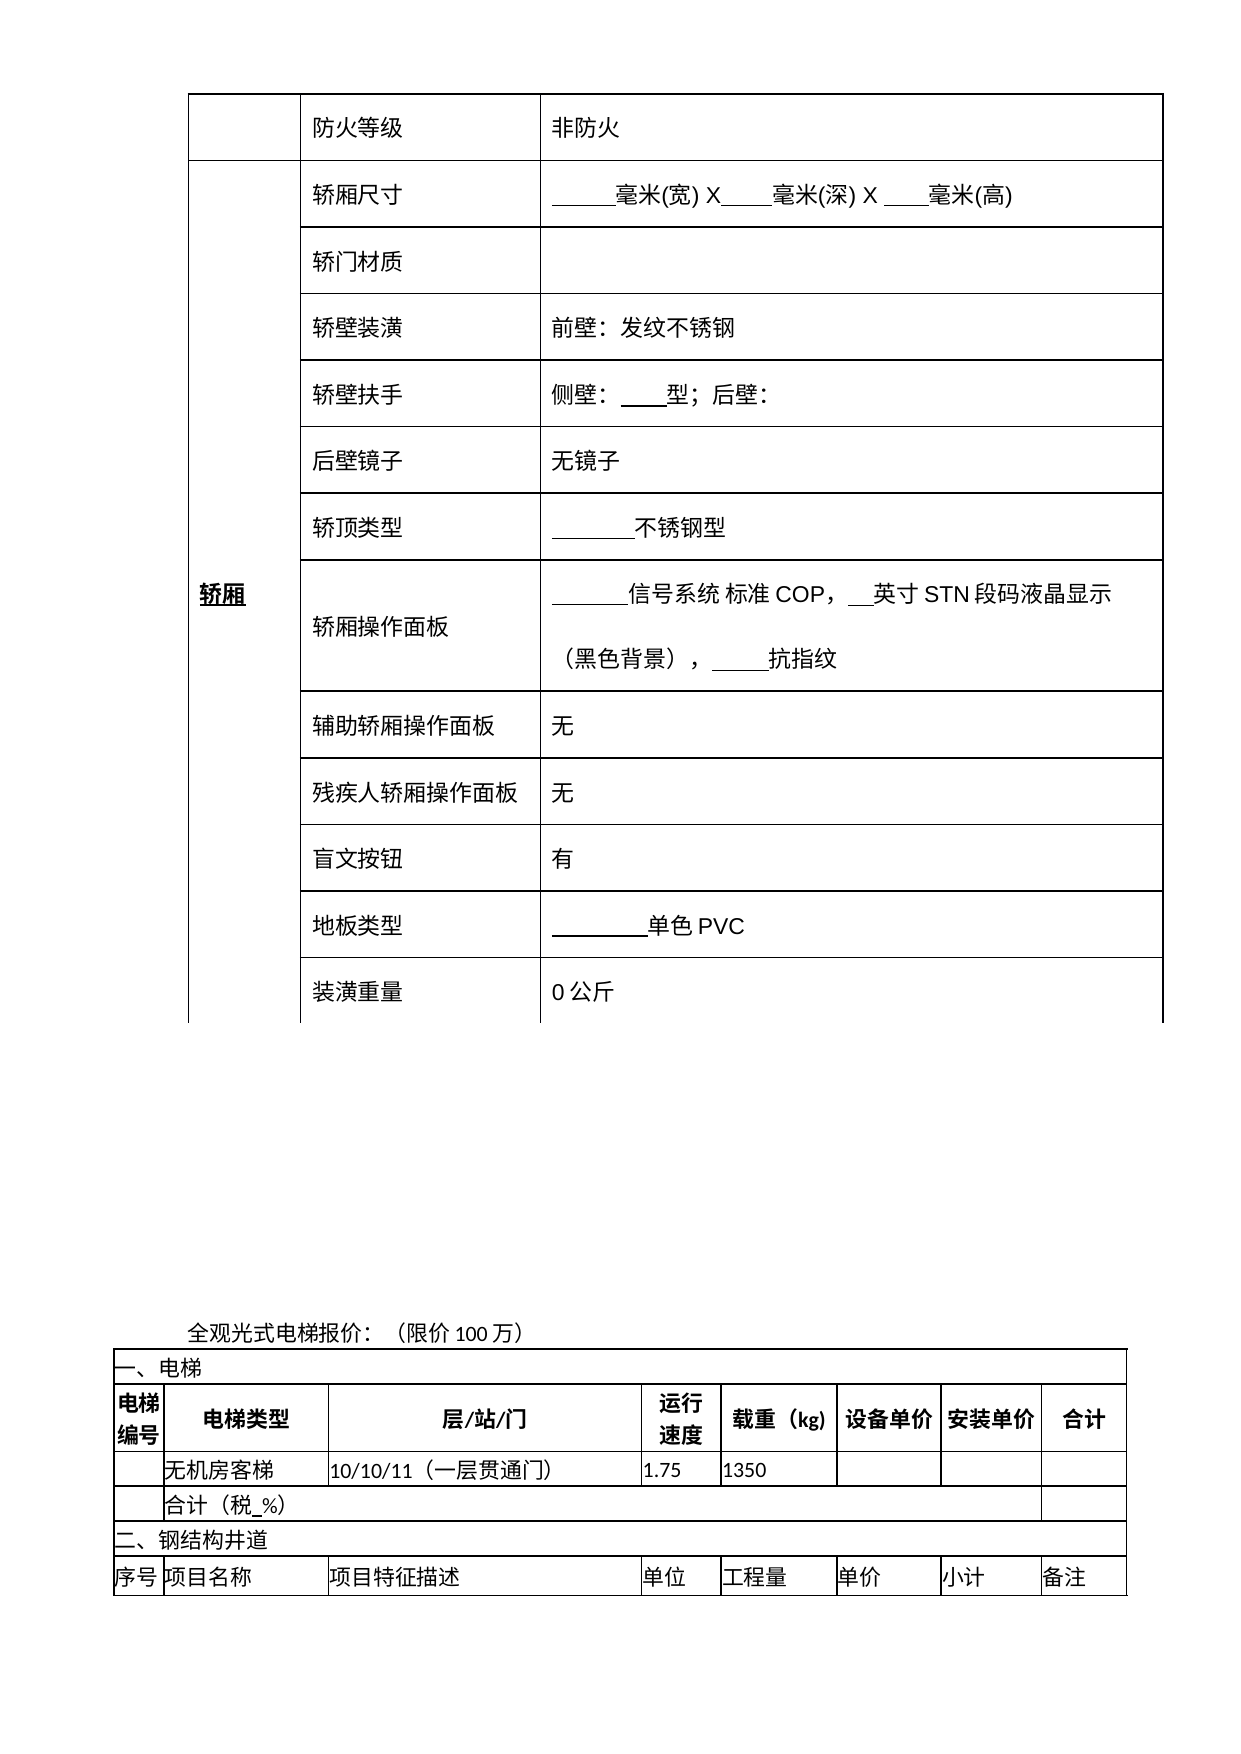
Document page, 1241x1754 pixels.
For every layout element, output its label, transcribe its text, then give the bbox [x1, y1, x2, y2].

table_cell 后壁镜子 [301, 427, 540, 492]
table_cell 1350 [722, 1452, 836, 1485]
table_cell [541, 228, 1162, 293]
table_cell 合计（税 %） [165, 1487, 1041, 1520]
table_cell 设备单价 [838, 1385, 940, 1451]
text 全观光式电梯报价：（限价100万） [187, 1316, 1053, 1348]
table_cell 无镜子 [541, 427, 1162, 492]
table_cell 毫米(宽) X 毫米(深) X 毫米(高) [541, 161, 1162, 226]
table_cell 电梯编号 [115, 1385, 163, 1451]
table_cell 盲文按钮 [301, 825, 540, 890]
table_cell 轿厢 [189, 161, 300, 1023]
table_cell 1.75 [642, 1452, 720, 1485]
table_cell 信号系统 标准COP， 英寸STN段码液晶显示（黑色背景）， 抗指纹 [541, 561, 1162, 690]
table_cell 残疾人轿厢操作面板 [301, 759, 540, 823]
table_cell 二、钢结构井道 [115, 1522, 1126, 1555]
table_cell 轿壁扶手 [301, 361, 540, 426]
table_cell 层/站/门 [329, 1385, 641, 1451]
table_cell [942, 1452, 1041, 1485]
table_cell 合计 [1042, 1385, 1126, 1451]
table_cell [1042, 1452, 1126, 1485]
table_cell 单位 [642, 1557, 720, 1595]
table_cell 单色PVC [541, 892, 1162, 957]
table_cell 轿门材质 [301, 228, 540, 293]
table_cell 无 [541, 759, 1162, 823]
table_cell 备注 [1042, 1557, 1126, 1595]
table_cell 有 [541, 825, 1162, 890]
table_cell 10/10/11（一层贯通门） [329, 1452, 641, 1485]
table_cell 安装单价 [942, 1385, 1041, 1451]
table_cell 无机房客梯 [165, 1452, 328, 1485]
table_cell 无 [541, 692, 1162, 757]
table_cell 0公斤 [541, 958, 1162, 1023]
table_cell 非防火 [541, 95, 1162, 159]
table_cell 地板类型 [301, 892, 540, 957]
table_cell 辅助轿厢操作面板 [301, 692, 540, 757]
table_cell 序号 [115, 1557, 163, 1595]
table_cell [1042, 1487, 1126, 1520]
table_cell [115, 1452, 163, 1485]
table_cell 侧壁： 型；后壁： [541, 361, 1162, 426]
table_cell 轿厢尺寸 [301, 161, 540, 226]
table_cell 轿厢操作面板 [301, 561, 540, 690]
table_cell 工程量 [722, 1557, 836, 1595]
table_cell 运行 速度 [642, 1385, 720, 1451]
table_cell 载重（kg) [722, 1385, 836, 1451]
table_cell 装潢重量 [301, 958, 540, 1023]
table_cell 单价 [838, 1557, 940, 1595]
table_cell [115, 1487, 163, 1520]
table_cell 轿壁装潢 [301, 294, 540, 359]
table_cell 项目特征描述 [329, 1557, 641, 1595]
table_cell 电梯类型 [165, 1385, 328, 1451]
table_cell 项目名称 [165, 1557, 328, 1595]
table_header 一、电梯 [115, 1350, 1126, 1383]
table_cell 小计 [942, 1557, 1041, 1595]
table_cell 不锈钢型 [541, 494, 1162, 559]
table_cell [838, 1452, 940, 1485]
table_cell 防火等级 [301, 95, 540, 159]
table_cell 轿顶类型 [301, 494, 540, 559]
table_cell 前壁：发纹不锈钢 [541, 294, 1162, 359]
